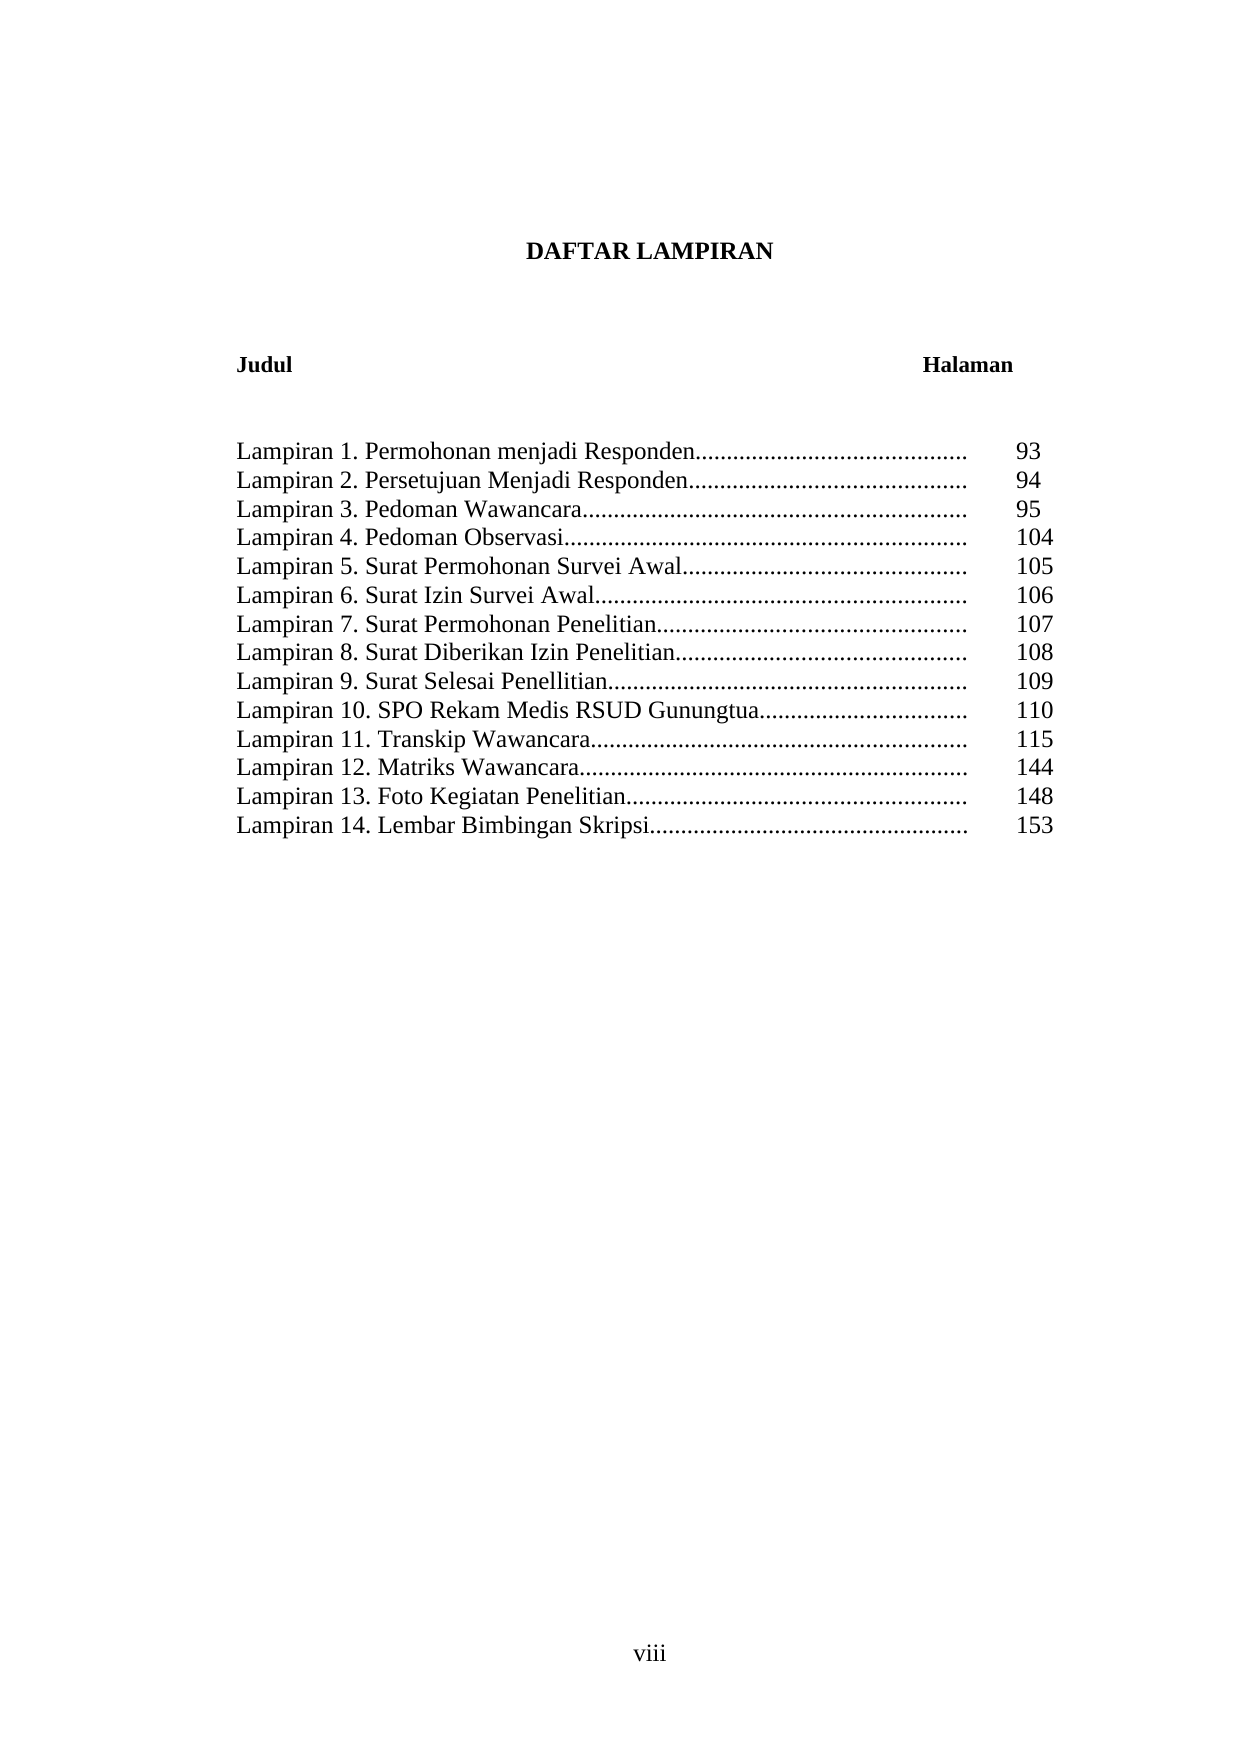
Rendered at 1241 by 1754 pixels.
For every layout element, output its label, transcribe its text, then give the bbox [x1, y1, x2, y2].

text Lampiran 1. Permohonan menjadi Responden 93 [236, 436, 1063, 465]
text Lampiran 2. Persetujuan Menjadi Responden 94 [236, 465, 1063, 494]
text Lampiran 11. Transkip Wawancara 115 [236, 724, 1063, 752]
text Lampiran 14. Lembar Bimbingan Skripsi 153 [236, 810, 1063, 839]
text DAFTAR LAMPIRAN [236, 236, 1063, 265]
text Judul Halaman [236, 351, 1063, 378]
text Lampiran 13. Foto Kegiatan Penelitian 148 [236, 781, 1063, 810]
text Lampiran 4. Pedoman Observasi 104 [236, 522, 1063, 551]
text Lampiran 6. Surat Izin Survei Awal 106 [236, 580, 1063, 609]
text Lampiran 8. Surat Diberikan Izin Penelitian 108 [236, 637, 1063, 666]
text Lampiran 12. Matriks Wawancara 144 [236, 752, 1063, 781]
text Lampiran 9. Surat Selesai Penellitian 109 [236, 666, 1063, 695]
text Lampiran 10. SPO Rekam Medis RSUD Gunungtua 110 [236, 695, 1063, 724]
text Lampiran 5. Surat Permohonan Survei Awal 105 [236, 551, 1063, 580]
text Lampiran 3. Pedoman Wawancara 95 [236, 494, 1063, 522]
text Lampiran 7. Surat Permohonan Penelitian 107 [236, 609, 1063, 637]
